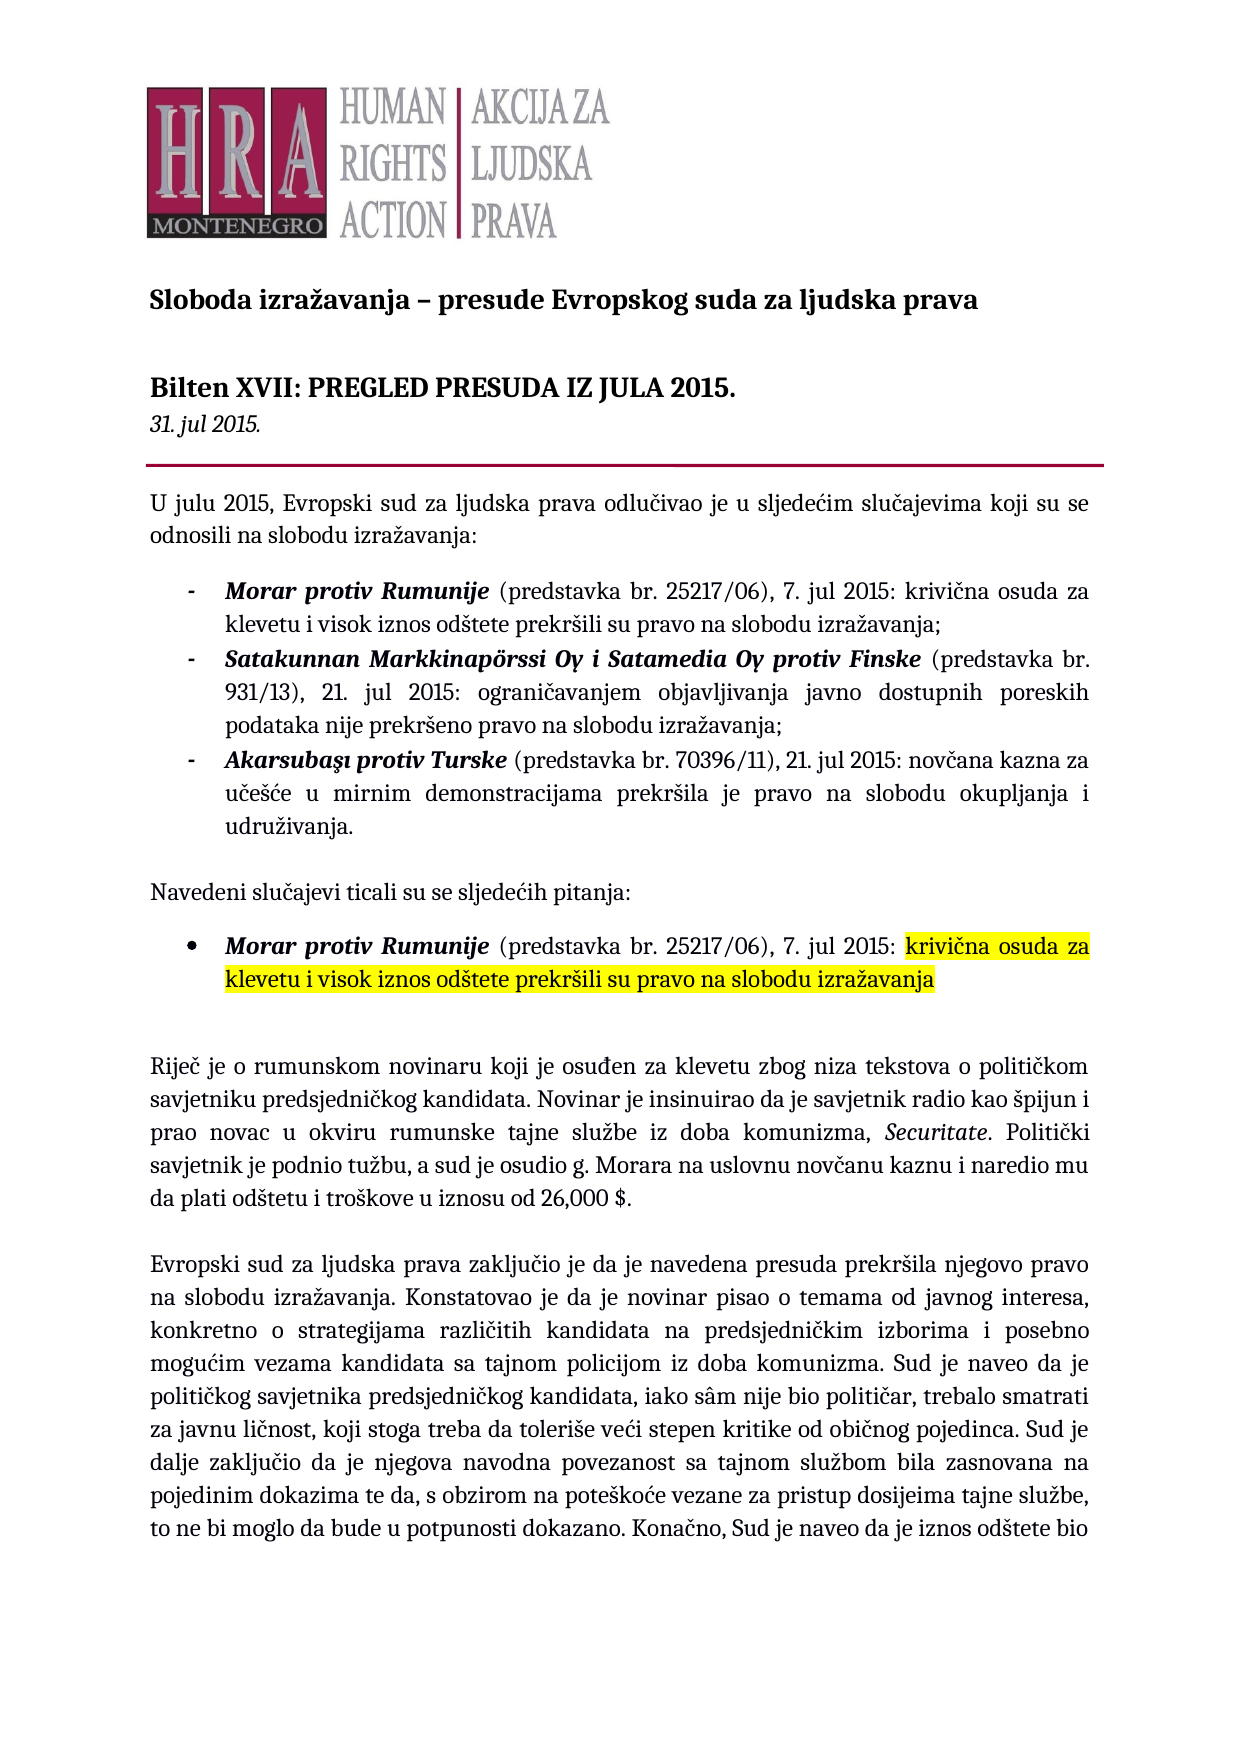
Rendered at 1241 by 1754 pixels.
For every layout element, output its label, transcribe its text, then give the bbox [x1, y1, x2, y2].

text U julu 2015, Evropski sud za ljudska prava odlučivao je u sljedećim slučajevima koji su se odnosili na slobodu izražavanja: [150, 488, 1090, 550]
text 31. jul 2015. [150, 410, 1090, 439]
list Morar protiv Rumunije (predstavka br. 25217/06), 7. jul 2015: krivična osuda za klevetu i visok iznos odštete prekršili su pravo na slobodu izražavanja [187, 932, 1090, 993]
list Morar protiv Rumunije (predstavka br. 25217/06), 7. jul 2015: krivična osuda za klevetu i visok iznos odštete prekršili su pravo na slobodu izražavanja; [187, 575, 1090, 639]
text Bilten XVII: PREGLED PRESUDA IZ JULA 2015. [150, 372, 1090, 405]
text Navedeni slučajevi ticali su se sljedećih pitanja: [150, 878, 1090, 907]
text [150, 1250, 1090, 1543]
text Sloboda izražavanja – presude Evropskog suda za ljudska prava [150, 283, 1090, 317]
picture [126, 63, 632, 264]
list Akarsubaşı protiv Turske (predstavka br. 70396/11), 21. jul 2015: novčana kazna za učešće u mirnim demonstracijama prekršila je pravo na slobodu okupljanja i udruživanja. [187, 744, 1090, 841]
text Riječ je o rumunskom novinaru koji je osuđen za klevetu zbog niza tekstova o političkom savjetniku predsjedničkog kandidata. Novinar je insinuirao da je savjetnik radio kao špijun i prao novac u okviru rumunske tajne službe iz doba komunizma, Securitate. Politički savjetnik je podnio tužbu, a sud je osudio g. Morara na uslovnu novčanu kaznu i naredio mu da plati odštetu i troškove u iznosu od 26,000 $. [150, 1052, 1090, 1212]
list Satakunnan Markkinapörssi Oy i Satamedia Oy protiv Finske (predstavka br. 931/13), 21. jul 2015: ograničavanjem objavljivanja javno dostupnih poreskih podataka nije prekršeno pravo na slobodu izražavanja; [187, 643, 1090, 740]
